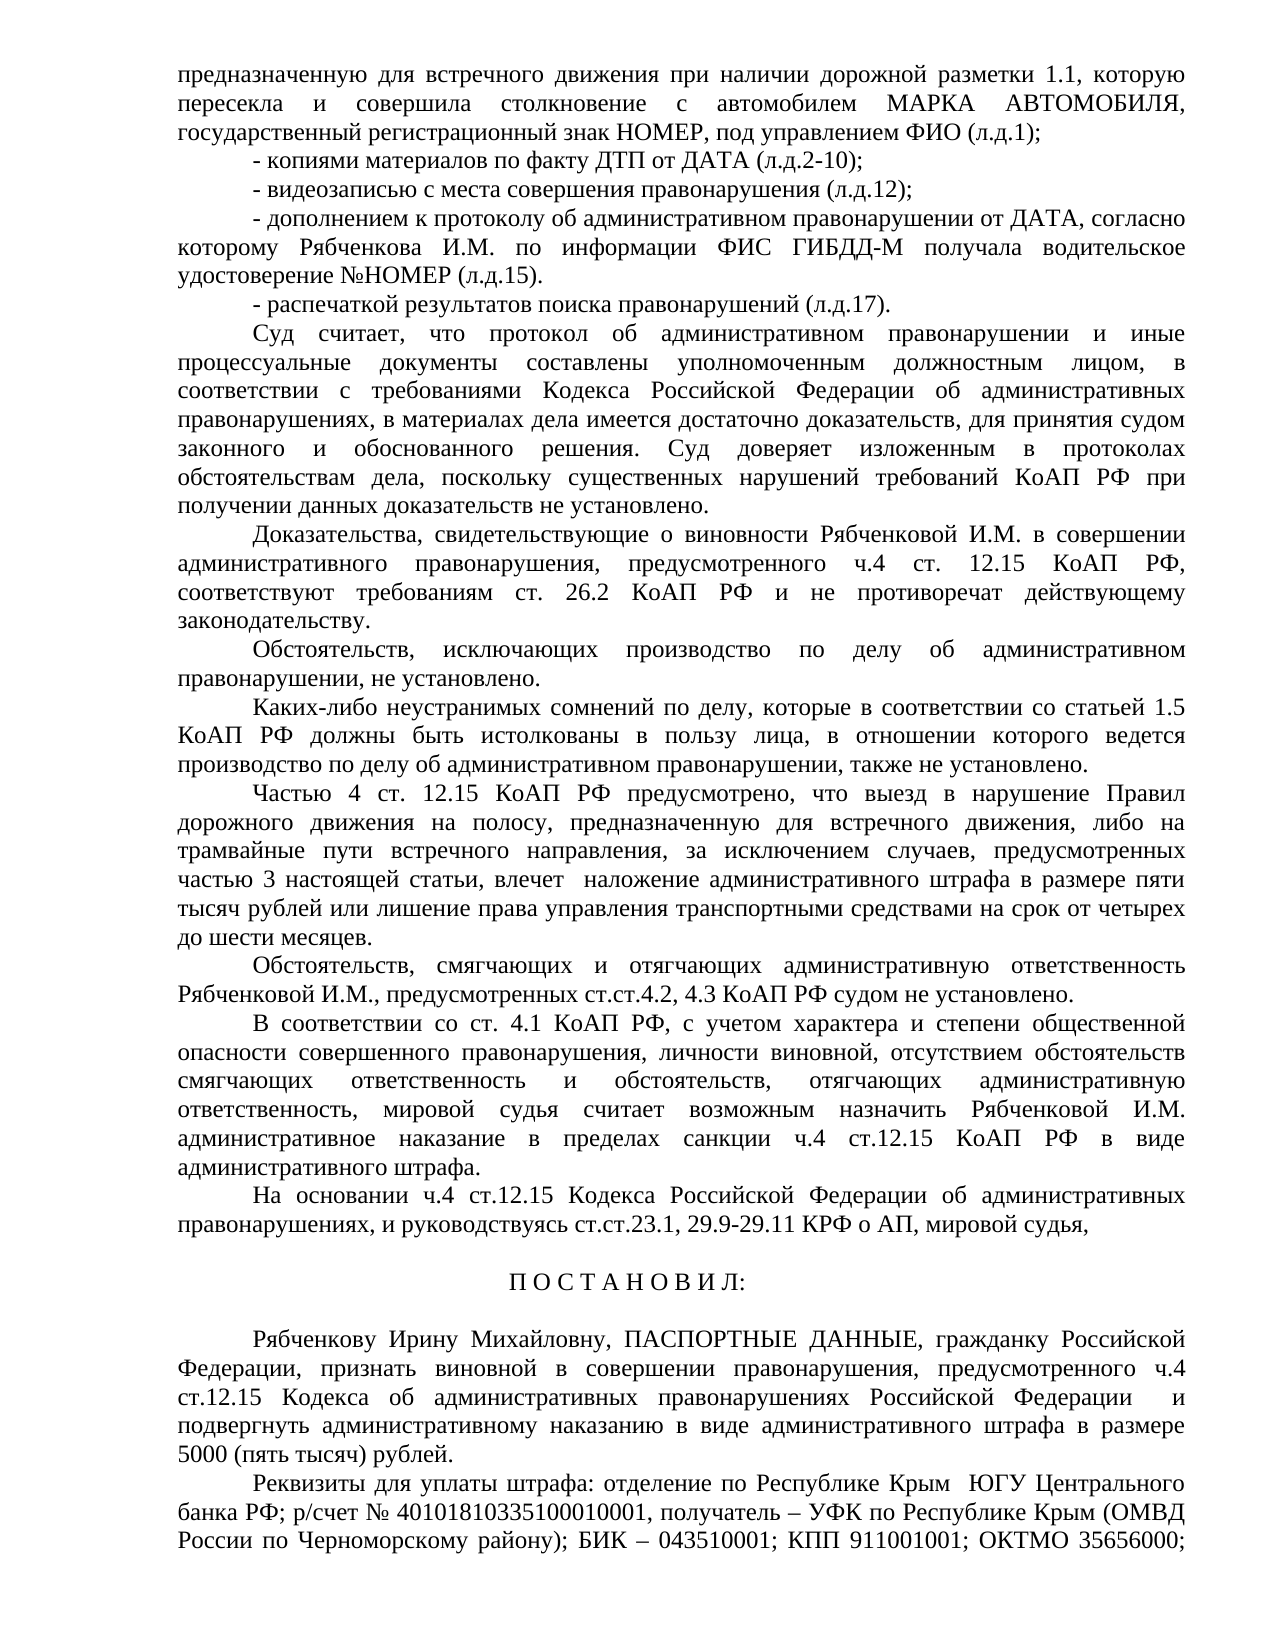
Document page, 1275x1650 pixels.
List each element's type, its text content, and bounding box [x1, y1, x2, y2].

text На основании ч.4 ст.12.15 Кодекса Российской Федерации об административных правонарушениях, и руководствуясь ст.ст.23.1, 29.9-29.11 КРФ о АП, мировой судья, [177, 1180, 1186, 1238]
text Обстоятельств, исключающих производство по делу об административном правонарушении, не установлено. [177, 634, 1186, 692]
text - видеозаписью с места совершения правонарушения (л.д.12); [177, 174, 1186, 203]
text - распечаткой результатов поиска правонарушений (л.д.17). [177, 289, 1186, 318]
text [177, 1468, 1186, 1554]
text Рябченкову Ирину Михайловну, ПАСПОРТНЫЕ ДАННЫЕ, гражданку Российской Федерации, признать виновной в совершении правонарушения, предусмотренного ч.4 ст.12.15 Кодекса об административных правонарушениях Российской Федерации и подвергнуть административному наказанию в виде административного штрафа в размере 5000 (пять тысяч) рублей. [177, 1324, 1186, 1468]
text Доказательства, свидетельствующие о виновности Рябченковой И.М. в совершении административного правонарушения, предусмотренного ч.4 ст. 12.15 КоАП РФ, соответствуют требованиям ст. 26.2 КоАП РФ и не противоречат действующему законодательству. [177, 519, 1186, 634]
text - дополнением к протоколу об административном правонарушении от ДАТА, согласно которому Рябченкова И.М. по информации ФИС ГИБДД-М получала водительское удостоверение №НОМЕР (л.д.15). [177, 203, 1186, 289]
text Суд считает, что протокол об административном правонарушении и иные процессуальные документы составлены уполномоченным должностным лицом, в соответствии с требованиями Кодекса Российской Федерации об административных правонарушениях, в материалах дела имеется достаточно доказательств, для принятия судом законного и обоснованного решения. Суд доверяет изложенным в протоколах обстоятельствам дела, поскольку существенных нарушений требований КоАП РФ при получении данных доказательств не установлено. [177, 318, 1186, 519]
text П О С Т А Н О В И Л: [177, 1267, 1186, 1295]
text - копиями материалов по факту ДТП от ДАТА (л.д.2-10); [177, 145, 1186, 174]
text Обстоятельств, смягчающих и отягчающих административную ответственность Рябченковой И.М., предусмотренных ст.ст.4.2, 4.3 КоАП РФ судом не установлено. [177, 950, 1186, 1008]
text В соответствии со ст. 4.1 КоАП РФ, с учетом характера и степени общественной опасности совершенного правонарушения, личности виновной, отсутствием обстоятельств смягчающих ответственность и обстоятельств, отягчающих административную ответственность, мировой судья считает возможным назначить Рябченковой И.М. административное наказание в пределах санкции ч.4 ст.12.15 КоАП РФ в виде административного штрафа. [177, 1008, 1186, 1180]
text Каких-либо неустранимых сомнений по делу, которые в соответствии со статьей 1.5 КоАП РФ должны быть истолкованы в пользу лица, в отношении которого ведется производство по делу об административном правонарушении, также не установлено. [177, 692, 1186, 778]
text Частью 4 ст. 12.15 КоАП РФ предусмотрено, что выезд в нарушение Правил дорожного движения на полосу, предназначенную для встречного движения, либо на трамвайные пути встречного направления, за исключением случаев, предусмотренных частью 3 настоящей статьи, влечет наложение административного штрафа в размере пяти тысяч рублей или лишение права управления транспортными средствами на срок от четырех до шести месяцев. [177, 778, 1186, 950]
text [177, 59, 1186, 145]
